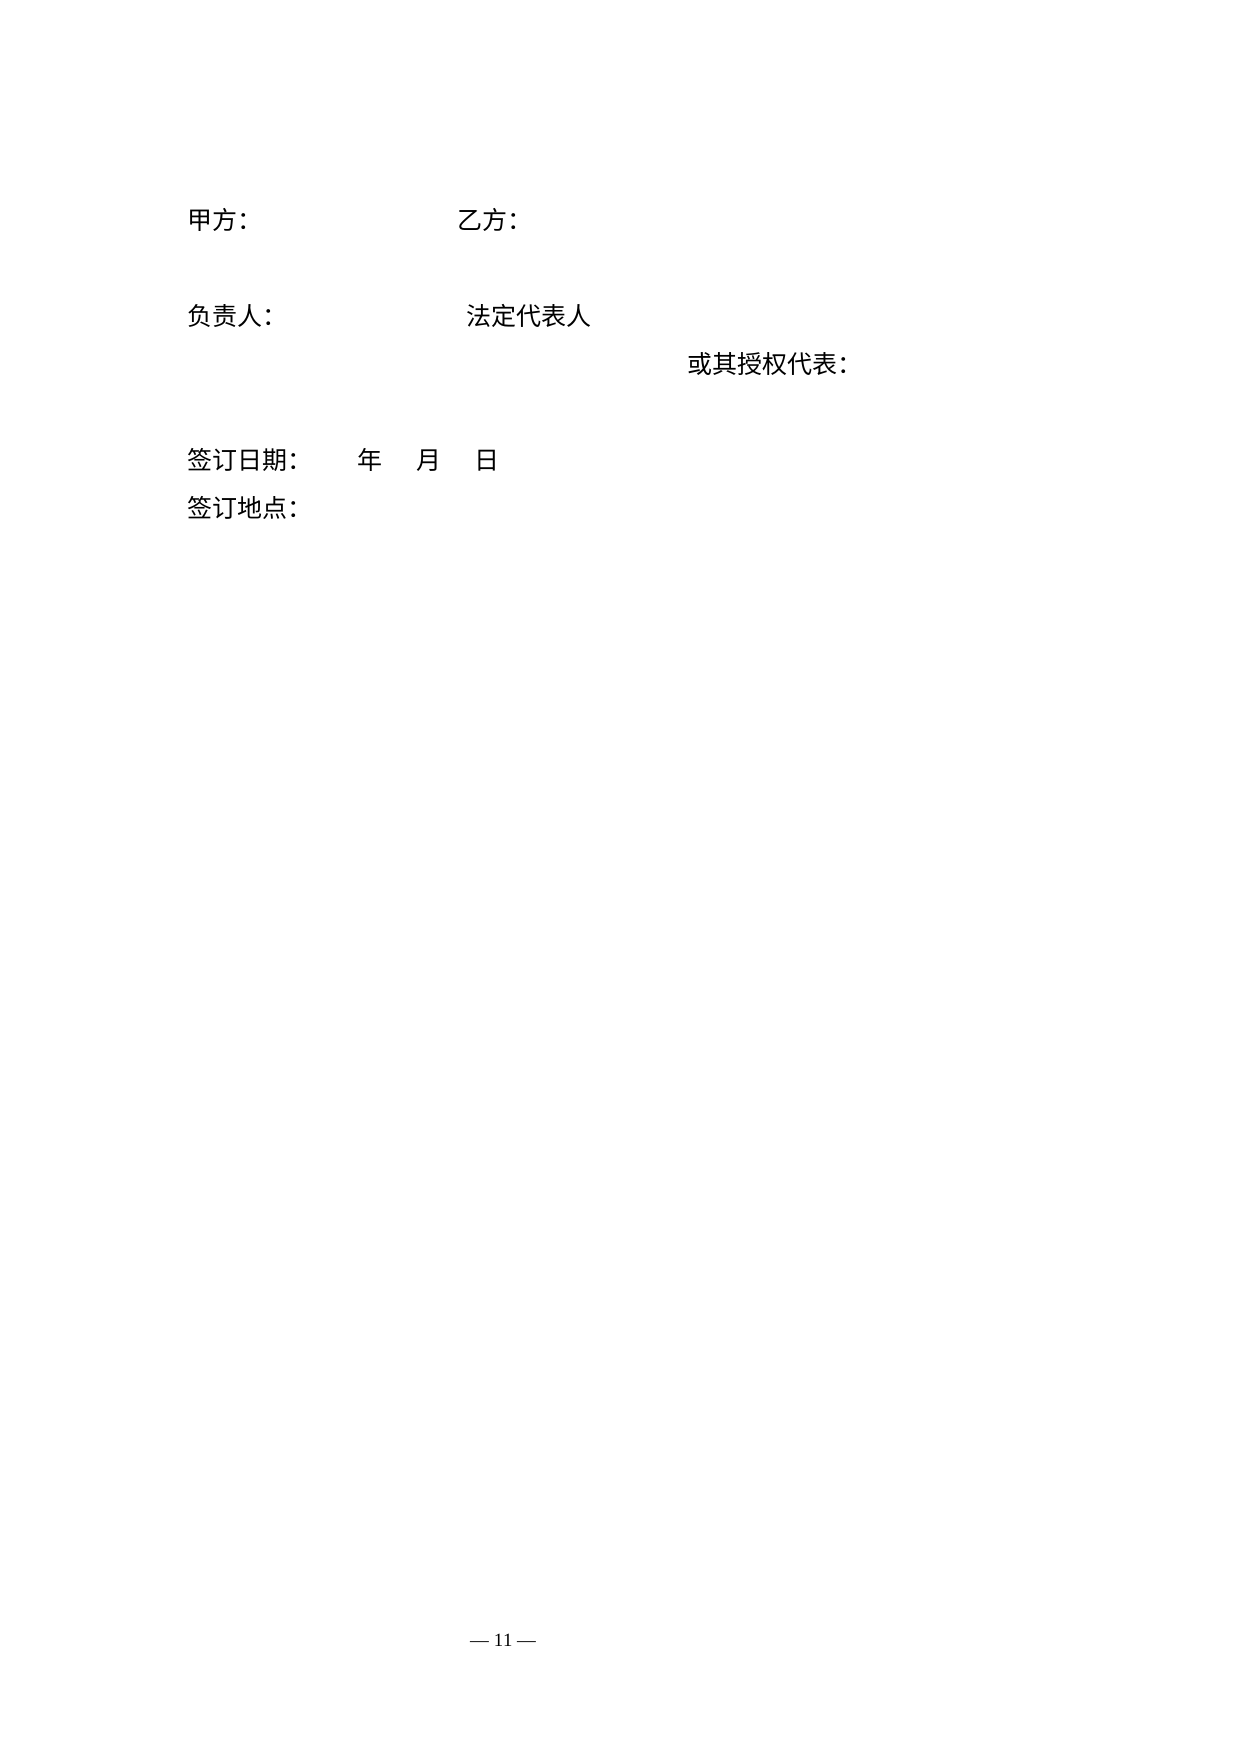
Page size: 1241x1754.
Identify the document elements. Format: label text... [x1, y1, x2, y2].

text 签订日期： 年 月 日 [187, 431, 1053, 479]
text 或其授权代表： [187, 335, 1053, 383]
text 甲方： 乙方： [187, 191, 1053, 239]
text 签订地点： [187, 479, 1053, 527]
text 负责人： 法定代表人 [187, 287, 1053, 335]
